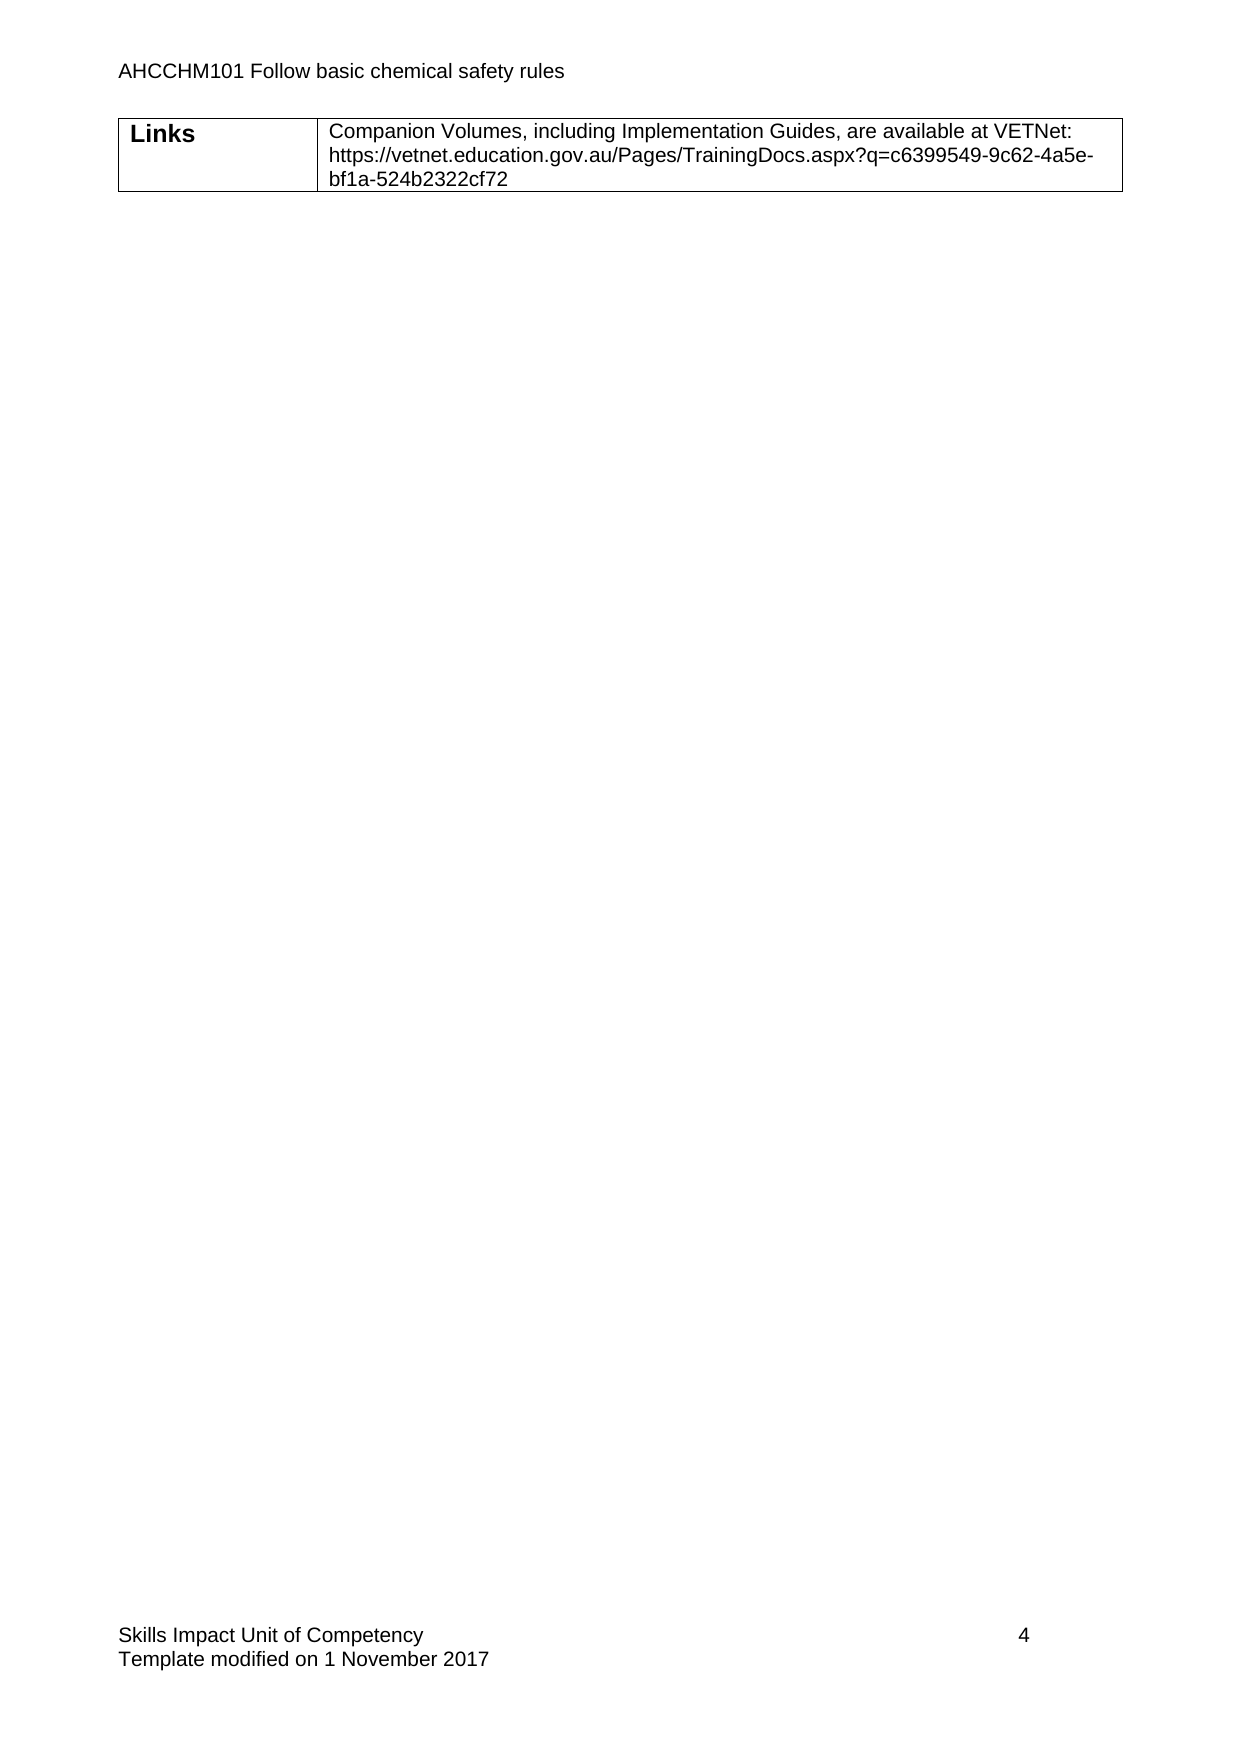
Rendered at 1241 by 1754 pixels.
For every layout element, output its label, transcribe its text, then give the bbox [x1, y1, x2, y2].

table_header Companion Volumes, including Implementation Guides, are available at VETNet: https://vetnet.education.gov.au/Pages/TrainingDocs.aspx?q=c6399549-9c62-4a5e-bf1a-524b2322cf72 [318, 119, 1122, 191]
table_header Links [119, 119, 317, 191]
